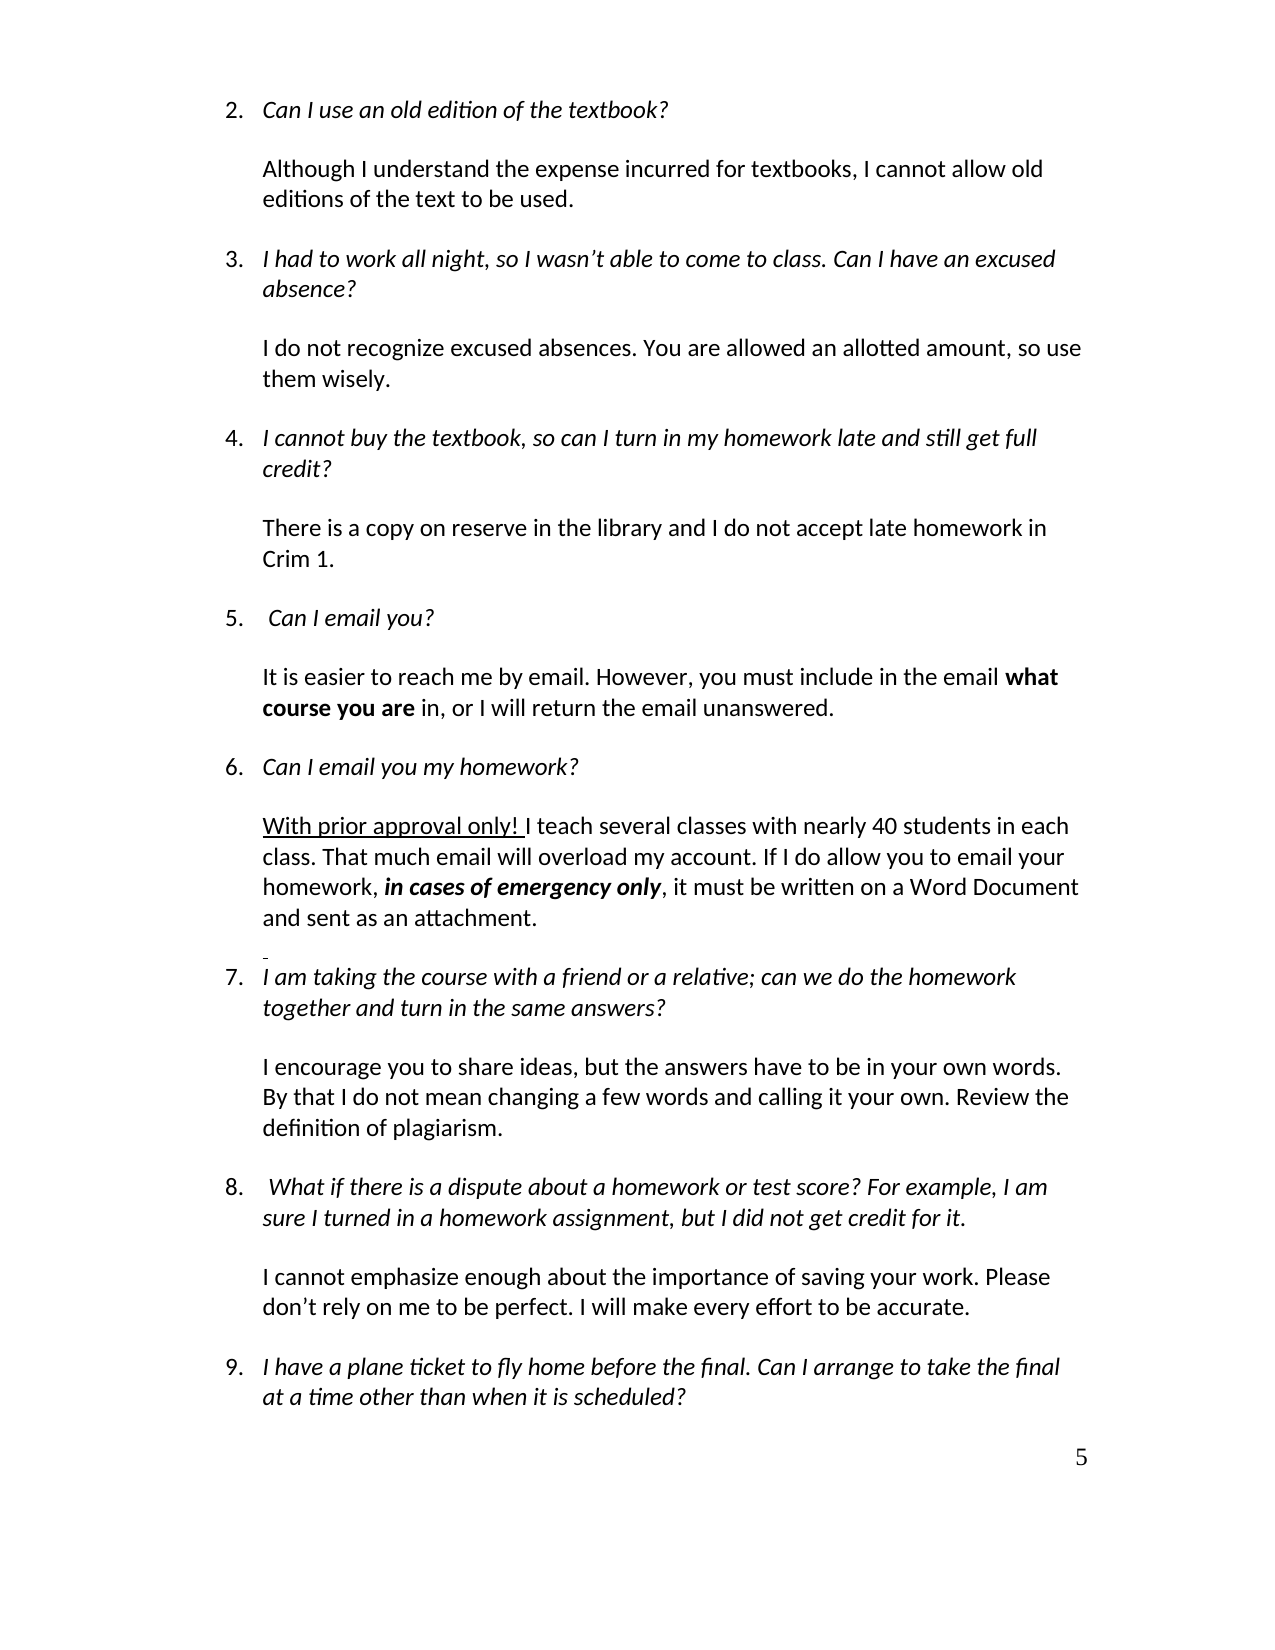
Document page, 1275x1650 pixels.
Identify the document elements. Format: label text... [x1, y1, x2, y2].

text I do not recognize excused absences. You are allowed an allotted amount, so use them wisely. [262, 333, 1087, 394]
list Can I email you? [225, 602, 1087, 632]
list I had to work all night, so I wasn’t able to come to class. Can I have an excused absence? [225, 243, 1087, 304]
list I have a plane ticket to fly home before the final. Can I arrange to take the final at a time other than when it is scheduled? [225, 1351, 1087, 1412]
list I cannot buy the textbook, so can I turn in my homework late and still get full credit? [225, 422, 1087, 483]
text There is a copy on reserve in the library and I do not accept late homework in Crim 1. [262, 512, 1087, 573]
list Can I use an old edition of the textbook? [225, 94, 1087, 124]
text With prior approval only! I teach several classes with nearly 40 students in each class. That much email will overload my account. If I do allow you to email your homework, in cases of emergency only, it must be written on a Word Document and sent as an attachment. [262, 810, 1087, 932]
text Although I understand the expense incurred for textbooks, I cannot allow old editions of the text to be used. [262, 153, 1087, 214]
list I am taking the course with a friend or a relative; can we do the homework together and turn in the same answers? [225, 961, 1087, 1022]
text I encourage you to share ideas, but the answers have to be in your own words. By that I do not mean changing a few words and calling it your own. Review the definition of plagiarism. [262, 1051, 1087, 1142]
text It is easier to reach me by email. However, you must include in the email what course you are in, or I will return the email unanswered. [262, 661, 1087, 722]
text I cannot emphasize enough about the importance of saving your work. Please don’t rely on me to be perfect. I will make every effort to be accurate. [262, 1261, 1087, 1322]
list Can I email you my homework? [225, 751, 1087, 782]
list What if there is a dispute about a homework or test score? For example, I am sure I turned in a homework assignment, but I did not get credit for it. [225, 1171, 1087, 1232]
